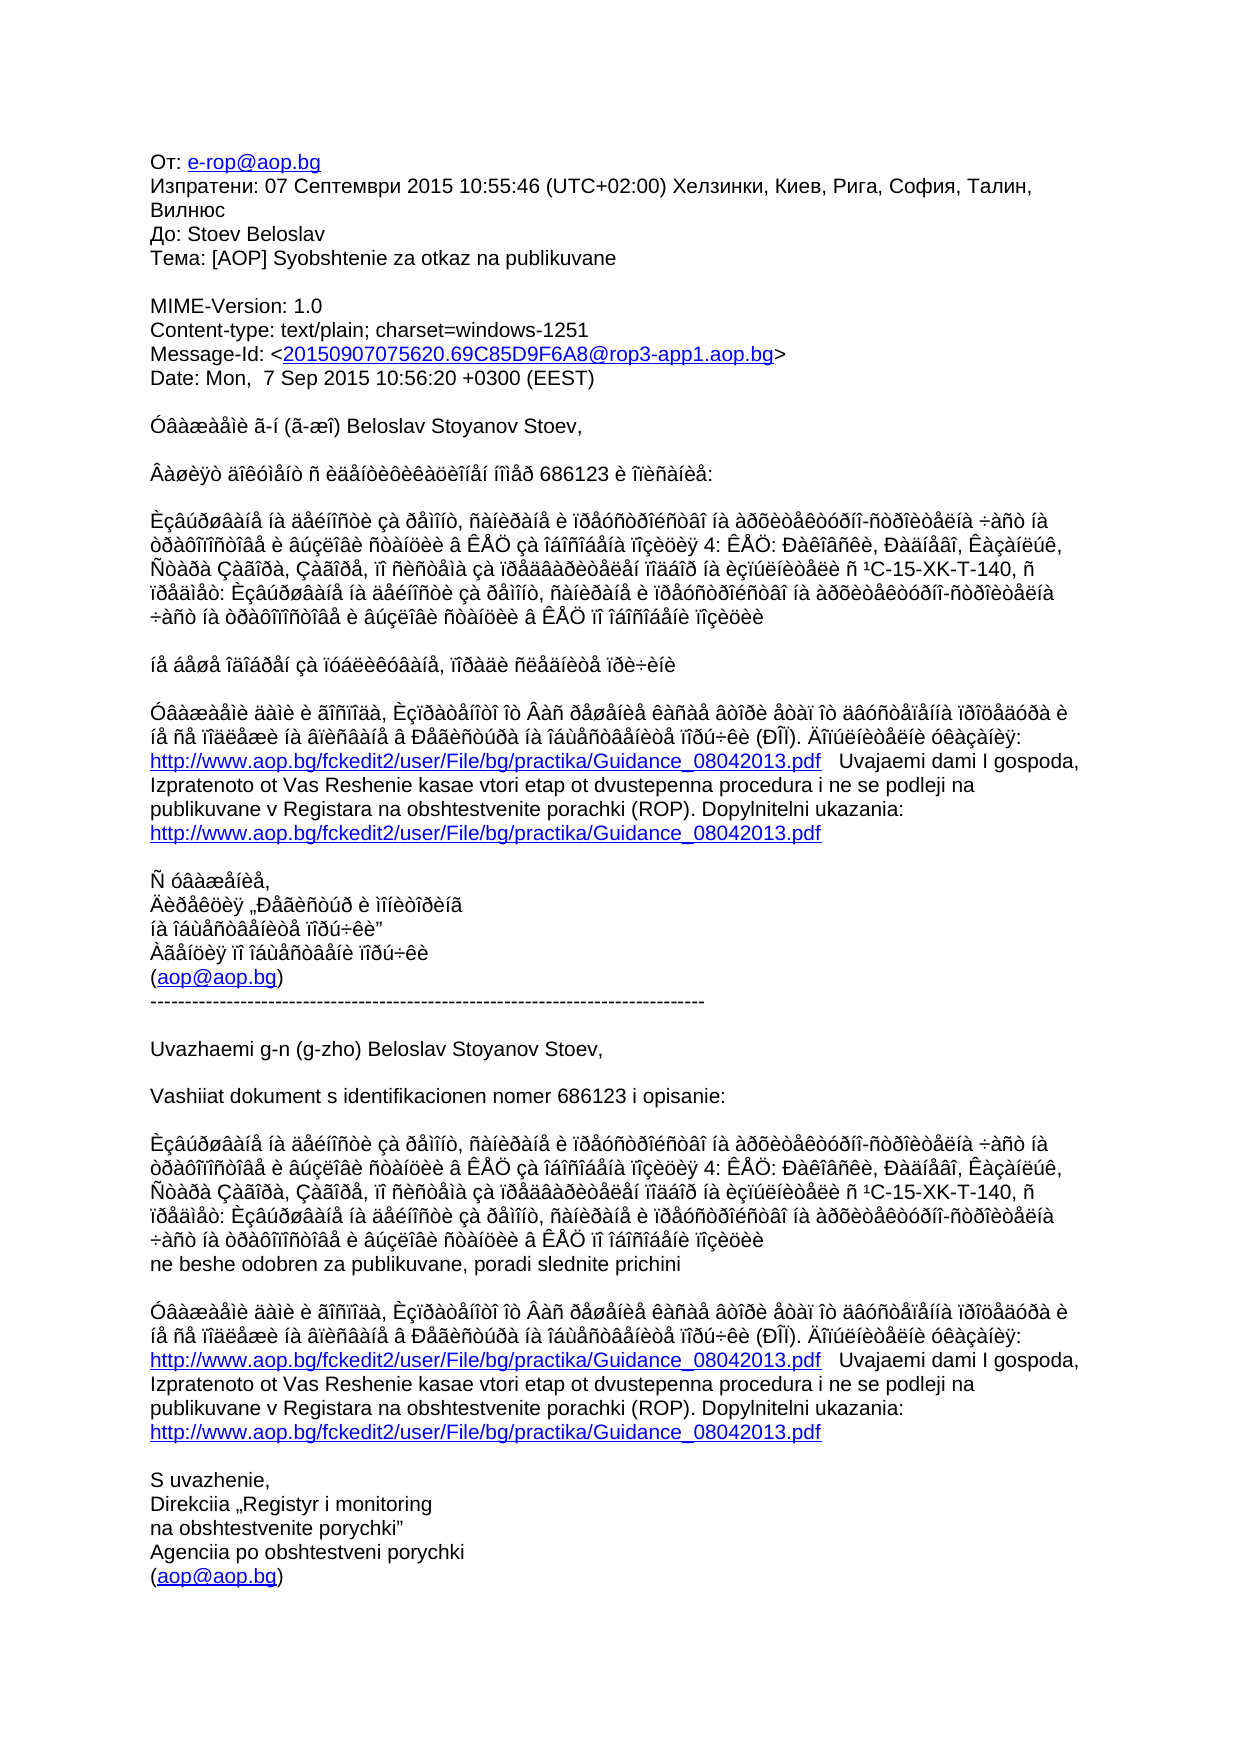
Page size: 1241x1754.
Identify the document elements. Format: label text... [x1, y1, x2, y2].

text na obshtestvenite porychki” [150, 1516, 1090, 1539]
text Direkciia „Registyr i monitoring [150, 1492, 1090, 1516]
text Äèðåêöèÿ „Ðåãèñòúð è ìîíèòîðèíã [150, 893, 1090, 917]
text Èçâúðøâàíå íà äåéíîñòè çà ðåìîíò, ñàíèðàíå è ïðåóñòðîéñòâî íà àðõèòåêòóðíî-ñòðîèòåëíà ÷àñò íà òðàôîïîñòîâå è âúçëîâè ñòàíöèè â ÊÅÖ çà îáîñîáåíà ïîçèöèÿ 4: ÊÅÖ: Ðàêîâñêè, Ðàäíåâî, Êàçàíëúê, Ñòàðà Çàãîðà, Çàãîðå, ïî ñèñòåìà çà ïðåäâàðèòåëåí ïîäáîð íà èçïúëíèòåëè ñ ¹C-15-XK-T-140, ñ ïðåäìåò: Èçâúðøâàíå íà äåéíîñòè çà ðåìîíò, ñàíèðàíå è ïðåóñòðîéñòâî íà àðõèòåêòóðíî-ñòðîèòåëíà ÷àñò íà òðàôîïîñòîâå è âúçëîâè ñòàíöèè â ÊÅÖ ïî îáîñîáåíè ïîçèöèè [150, 1132, 1090, 1252]
text Óâàæàåìè ã-í (ã-æî) Beloslav Stoyanov Stoev, [150, 413, 1090, 437]
text MIME-Version: 1.0 [150, 294, 1090, 318]
text Agenciia po obshtestveni porychki [150, 1539, 1090, 1563]
text -------------------------------------------------------------------------------- [150, 988, 1090, 1012]
text (aop@aop.bg) [150, 1563, 1090, 1587]
text Message-Id: <20150907075620.69C85D9F6A8@rop3-app1.aop.bg> [150, 342, 1090, 366]
text Èçâúðøâàíå íà äåéíîñòè çà ðåìîíò, ñàíèðàíå è ïðåóñòðîéñòâî íà àðõèòåêòóðíî-ñòðîèòåëíà ÷àñò íà òðàôîïîñòîâå è âúçëîâè ñòàíöèè â ÊÅÖ çà îáîñîáåíà ïîçèöèÿ 4: ÊÅÖ: Ðàêîâñêè, Ðàäíåâî, Êàçàíëúê, Ñòàðà Çàãîðà, Çàãîðå, ïî ñèñòåìà çà ïðåäâàðèòåëåí ïîäáîð íà èçïúëíèòåëè ñ ¹C-15-XK-T-140, ñ ïðåäìåò: Èçâúðøâàíå íà äåéíîñòè çà ðåìîíò, ñàíèðàíå è ïðåóñòðîéñòâî íà àðõèòåêòóðíî-ñòðîèòåëíà ÷àñò íà òðàôîïîñòîâå è âúçëîâè ñòàíöèè â ÊÅÖ ïî îáîñîáåíè ïîçèöèè [150, 509, 1090, 629]
text íà îáùåñòâåíèòå ïîðú÷êè” [150, 917, 1090, 941]
text Âàøèÿò äîêóìåíò ñ èäåíòèôèêàöèîíåí íîìåð 686123 è îïèñàíèå: [150, 461, 1090, 485]
text Тема: [AOP] Syobshtenie za otkaz na publikuvane [150, 246, 1090, 270]
text íå áåøå îäîáðåí çà ïóáëèêóâàíå, ïîðàäè ñëåäíèòå ïðè÷èíè [150, 653, 1090, 677]
text Àãåíöèÿ ïî îáùåñòâåíè ïîðú÷êè [150, 941, 1090, 964]
text Date: Mon, 7 Sep 2015 10:56:20 +0300 (EEST) [150, 366, 1090, 389]
text Vashiiat dokument s identifikacionen nomer 686123 i opisanie: [150, 1084, 1090, 1108]
text (aop@aop.bg) [150, 964, 1090, 988]
text Óâàæàåìè äàìè è ãîñïîäà, Èçïðàòåíîòî îò Âàñ ðåøåíèå êàñàå âòîðè åòàï îò äâóñòåïåííà ïðîöåäóðà è íå ñå ïîäëåæè íà âïèñâàíå â Ðåãèñòúðà íà îáùåñòâåíèòå ïîðú÷êè (ÐÎÏ). Äîïúëíèòåëíè óêàçàíèÿ: http://www.aop.bg/fckedit2/user/File/bg/practika/Guidance_08042013.pdf Uvajaemi dami I gospoda, Izpratenoto ot Vas Reshenie kasae vtori etap ot dvustepenna procedura i ne se podleji na publikuvane v Registara na obshtestvenite porachki (ROP). Dopylnitelni ukazania: http://www.aop.bg/fckedit2/user/File/bg/practika/Guidance_08042013.pdf [150, 1300, 1090, 1444]
text Óâàæàåìè äàìè è ãîñïîäà, Èçïðàòåíîòî îò Âàñ ðåøåíèå êàñàå âòîðè åòàï îò äâóñòåïåííà ïðîöåäóðà è íå ñå ïîäëåæè íà âïèñâàíå â Ðåãèñòúðà íà îáùåñòâåíèòå ïîðú÷êè (ÐÎÏ). Äîïúëíèòåëíè óêàçàíèÿ: http://www.aop.bg/fckedit2/user/File/bg/practika/Guidance_08042013.pdf Uvajaemi dami I gospoda, Izpratenoto ot Vas Reshenie kasae vtori etap ot dvustepenna procedura i ne se podleji na publikuvane v Registara na obshtestvenite porachki (ROP). Dopylnitelni ukazania: http://www.aop.bg/fckedit2/user/File/bg/practika/Guidance_08042013.pdf [150, 701, 1090, 845]
text До: Stoev Beloslav [150, 222, 1090, 246]
text Изпратени: 07 Септември 2015 10:55:46 (UTC+02:00) Хелзинки, Киев, Рига, София, Талин, Вилнюс [150, 174, 1090, 222]
text Content-type: text/plain; charset=windows-1251 [150, 318, 1090, 342]
text Ñ óâàæåíèå, [150, 869, 1090, 893]
text От: e-rop@aop.bg [150, 150, 1090, 174]
text S uvazhenie, [150, 1468, 1090, 1492]
text ne beshe odobren za publikuvane, poradi slednite prichini [150, 1252, 1090, 1276]
text Uvazhaemi g-n (g-zho) Beloslav Stoyanov Stoev, [150, 1036, 1090, 1060]
